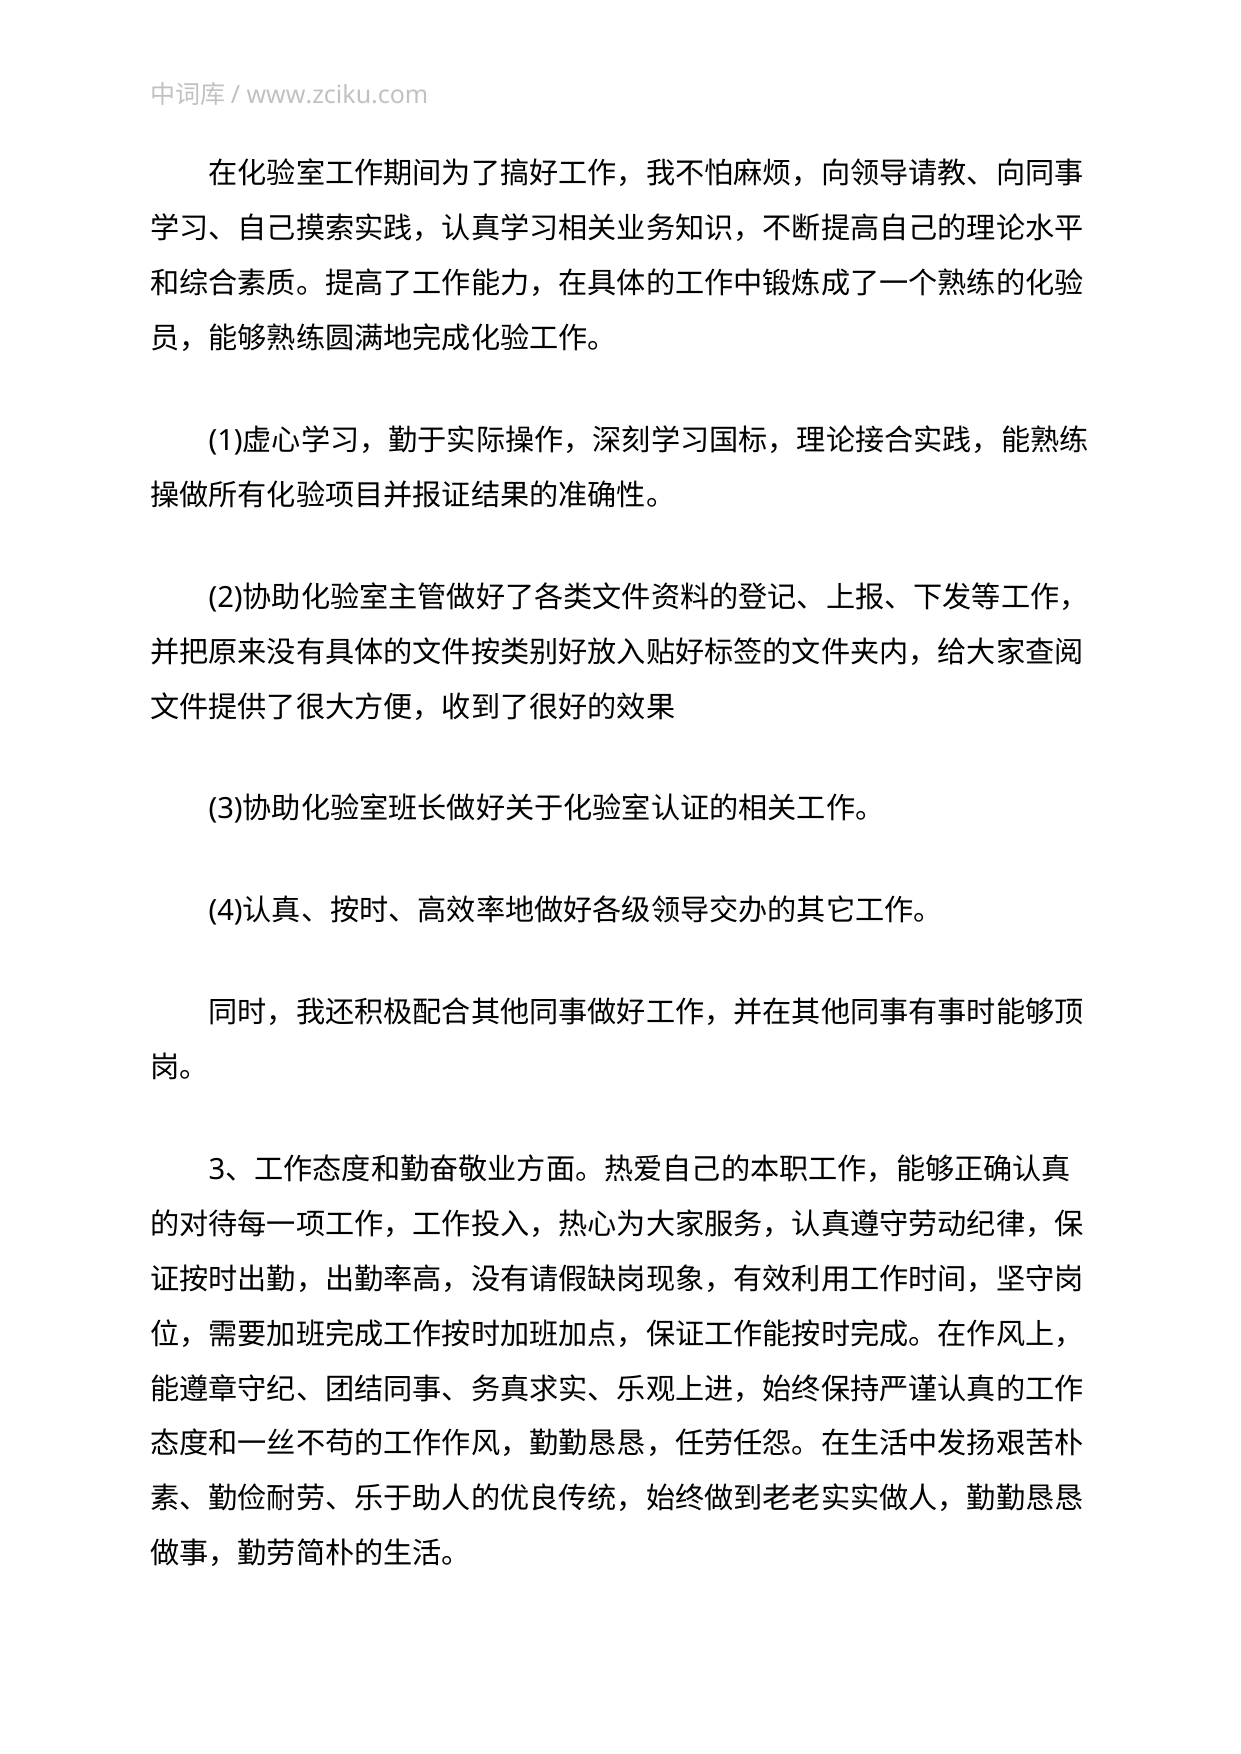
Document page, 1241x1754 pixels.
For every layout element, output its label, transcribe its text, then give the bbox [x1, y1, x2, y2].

text (2)协助化验室主管做好了各类文件资料的登记、上报、下发等工作，并把原来没有具体的文件按类别好放入贴好标签的文件夹内，给大家查阅文件提供了很大方便，收到了很好的效果 [150, 573, 1090, 725]
text (3)协助化验室班长做好关于化验室认证的相关工作。 [150, 785, 1090, 827]
text 在化验室工作期间为了搞好工作，我不怕麻烦，向领导请教、向同事学习、自己摸索实践，认真学习相关业务知识，不断提高自己的理论水平和综合素质。提高了工作能力，在具体的工作中锻炼成了一个熟练的化验员，能够熟练圆满地完成化验工作。 [150, 150, 1090, 357]
text 同时，我还积极配合其他同事做好工作，并在其他同事有事时能够顶岗。 [150, 989, 1090, 1086]
text (4)认真、按时、高效率地做好各级领导交办的其它工作。 [150, 887, 1090, 929]
text 3、工作态度和勤奋敬业方面。热爱自己的本职工作，能够正确认真的对待每一项工作，工作投入，热心为大家服务，认真遵守劳动纪律，保证按时出勤，出勤率高，没有请假缺岗现象，有效利用工作时间，坚守岗位，需要加班完成工作按时加班加点，保证工作能按时完成。在作风上，能遵章守纪、团结同事、务真求实、乐观上进，始终保持严谨认真的工作态度和一丝不苟的工作作风，勤勤恳恳，任劳任怨。在生活中发扬艰苦朴素、勤俭耐劳、乐于助人的优良传统，始终做到老老实实做人，勤勤恳恳做事，勤劳简朴的生活。 [150, 1146, 1090, 1572]
text (1)虚心学习，勤于实际操作，深刻学习国标，理论接合实践，能熟练操做所有化验项目并报证结果的准确性。 [150, 416, 1090, 514]
